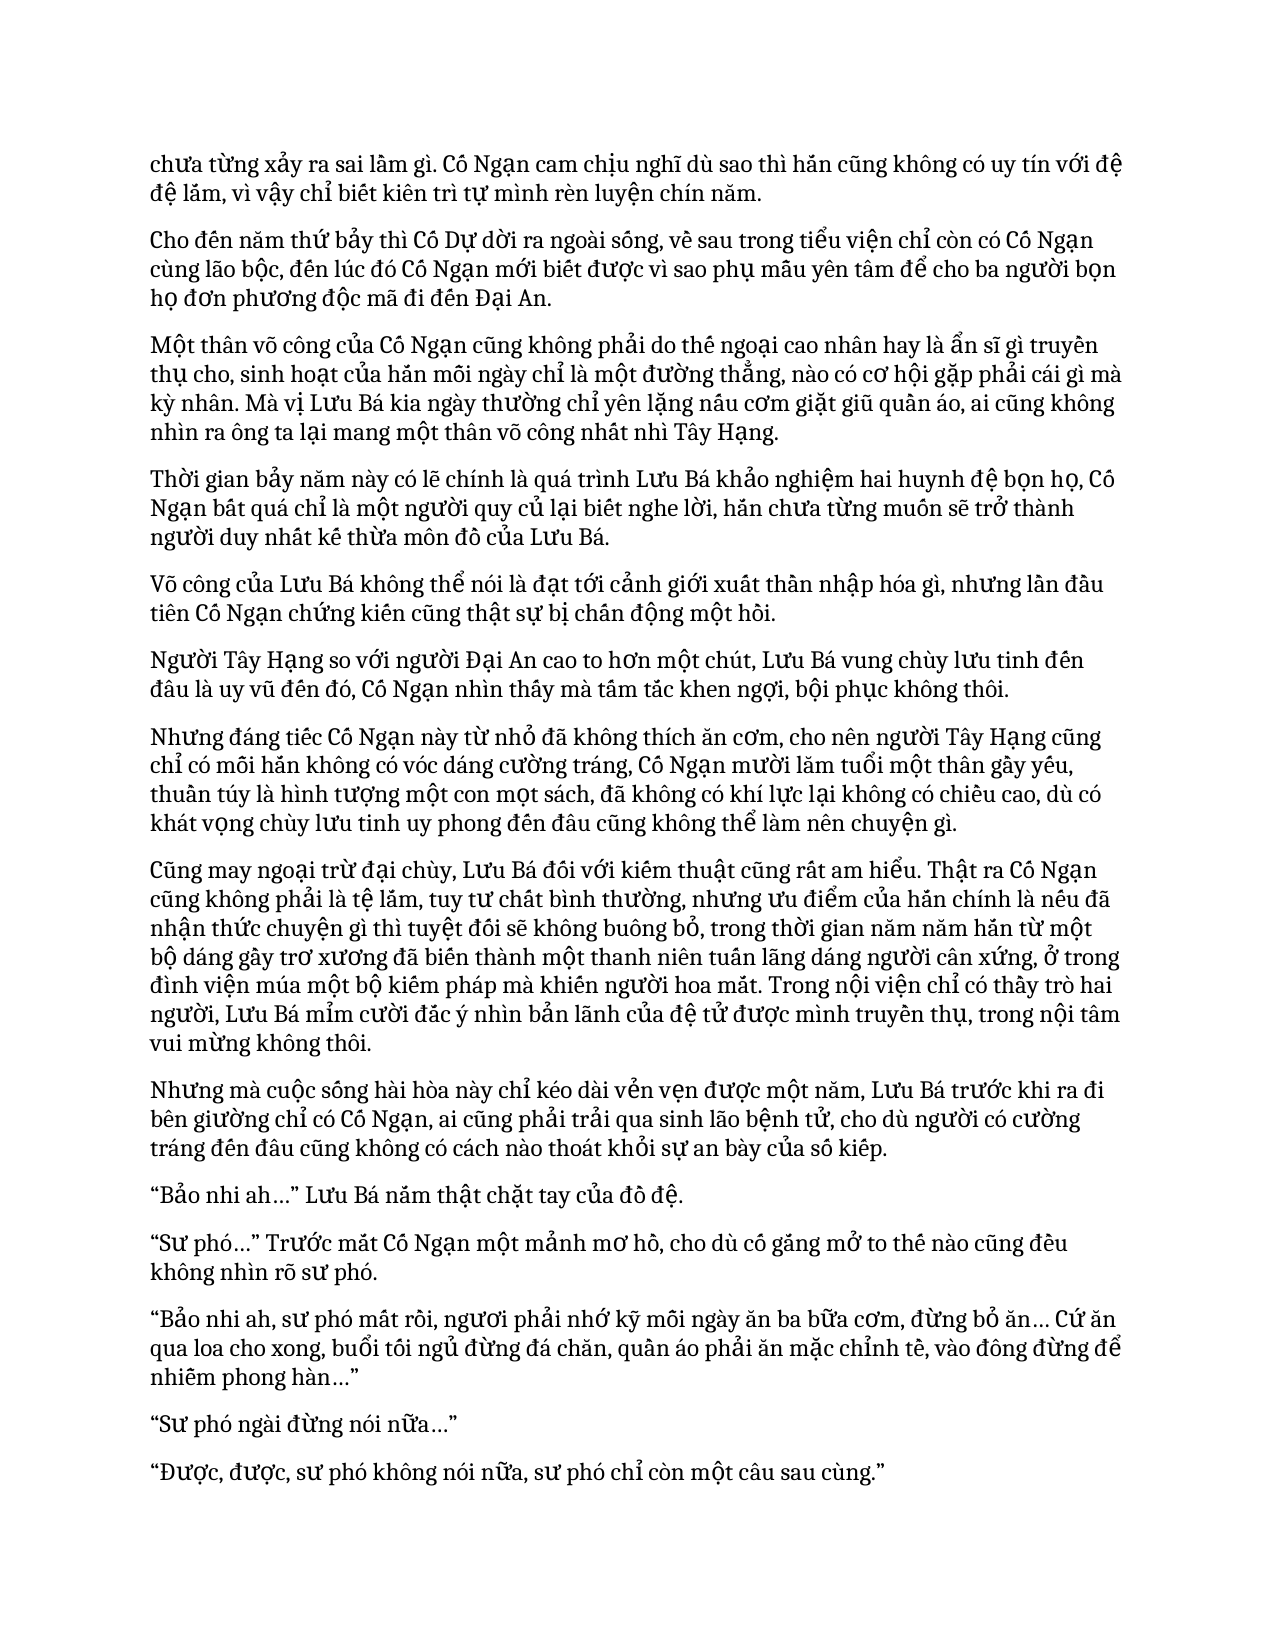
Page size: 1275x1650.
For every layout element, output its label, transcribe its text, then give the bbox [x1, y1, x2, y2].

text ​“Sư phó…” Trước mắt Cố Ngạn một mảnh mơ hồ, cho dù cố gắng mở to thế nào cũng đều không nhìn rõ sư phó. [150, 1229, 1125, 1286]
text ​Võ công của Lưu Bá không thể nói là đạt tới cảnh giới xuất thần nhập hóa gì, nhưng lần đầu tiên Cố Ngạn chứng kiến cũng thật sự bị chấn động một hồi. [150, 570, 1125, 627]
text ​“Bảo nhi ah…” Lưu Bá nắm thật chặt tay của đồ đệ. [150, 1181, 1125, 1210]
text ​Cho đến năm thứ bảy thì Cố Dự dời ra ngoài sống, về sau trong tiểu viện chỉ còn có Cố Ngạn cùng lão bộc, đến lúc đó Cố Ngạn mới biết được vì sao phụ mẫu yên tâm để cho ba người bọn họ đơn phương độc mã đi đến Đại An. [150, 226, 1125, 312]
text ​Một thân võ công của Cố Ngạn cũng không phải do thế ngoại cao nhân hay là ẩn sĩ gì truyền thụ cho, sinh hoạt của hắn mỗi ngày chỉ là một đường thẳng, nào có cơ hội gặp phải cái gì mà kỳ nhân. Mà vị Lưu Bá kia ngày thường chỉ yên lặng nấu cơm giặt giũ quần áo, ai cũng không nhìn ra ông ta lại mang một thân võ công nhất nhì Tây Hạng. [150, 331, 1125, 446]
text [150, 150, 1125, 207]
text ​Nhưng mà cuộc sống hài hòa này chỉ kéo dài vẻn vẹn được một năm, Lưu Bá trước khi ra đi bên giường chỉ có Cố Ngạn, ai cũng phải trải qua sinh lão bệnh tử, cho dù người có cường tráng đến đâu cũng không có cách nào thoát khỏi sự an bày của số kiếp. [150, 1076, 1125, 1162]
text ​“Sư phó ngài đừng nói nữa…” [150, 1410, 1125, 1439]
text ​“Được, được, sư phó không nói nữa, sư phó chỉ còn một câu sau cùng.” [150, 1457, 1125, 1486]
text ​“Bảo nhi ah, sư phó mất rồi, ngươi phải nhớ kỹ mỗi ngày ăn ba bữa cơm, đừng bỏ ăn… Cứ ăn qua loa cho xong, buổi tối ngủ đừng đá chăn, quần áo phải ăn mặc chỉnh tề, vào đông đừng để nhiễm phong hàn…” [150, 1305, 1125, 1391]
text ​Người Tây Hạng so với người Đại An cao to hơn một chút, Lưu Bá vung chùy lưu tinh đến đâu là uy vũ đến đó, Cố Ngạn nhìn thấy mà tấm tắc khen ngợi, bội phục không thôi. [150, 646, 1125, 704]
text ​Cũng may ngoại trừ đại chùy, Lưu Bá đối với kiếm thuật cũng rất am hiểu. Thật ra Cố Ngạn cũng không phải là tệ lắm, tuy tư chất bình thường, nhưng ưu điểm của hắn chính là nếu đã nhận thức chuyện gì thì tuyệt đối sẽ không buông bỏ, trong thời gian năm năm hắn từ một bộ dáng gầy trơ xương đã biến thành một thanh niên tuấn lãng dáng người cân xứng, ở trong đình viện múa một bộ kiếm pháp mà khiến người hoa mắt. Trong nội viện chỉ có thầy trò hai người, Lưu Bá mỉm cười đắc ý nhìn bản lãnh của đệ tử được mình truyền thụ, trong nội tâm vui mừng không thôi. [150, 856, 1125, 1057]
text ​Nhưng đáng tiếc Cố Ngạn này từ nhỏ đã không thích ăn cơm, cho nên người Tây Hạng cũng chỉ có mỗi hắn không có vóc dáng cường tráng, Cố Ngạn mười lăm tuổi một thân gầy yếu, thuần túy là hình tượng một con mọt sách, đã không có khí lực lại không có chiều cao, dù có khát vọng chùy lưu tinh uy phong đến đâu cũng không thể làm nên chuyện gì. [150, 722, 1125, 837]
text ​Thời gian bảy năm này có lẽ chính là quá trình Lưu Bá khảo nghiệm hai huynh đệ bọn họ, Cố Ngạn bất quá chỉ là một người quy củ lại biết nghe lời, hắn chưa từng muốn sẽ trở thành người duy nhất kế thừa môn đồ của Lưu Bá. [150, 465, 1125, 551]
